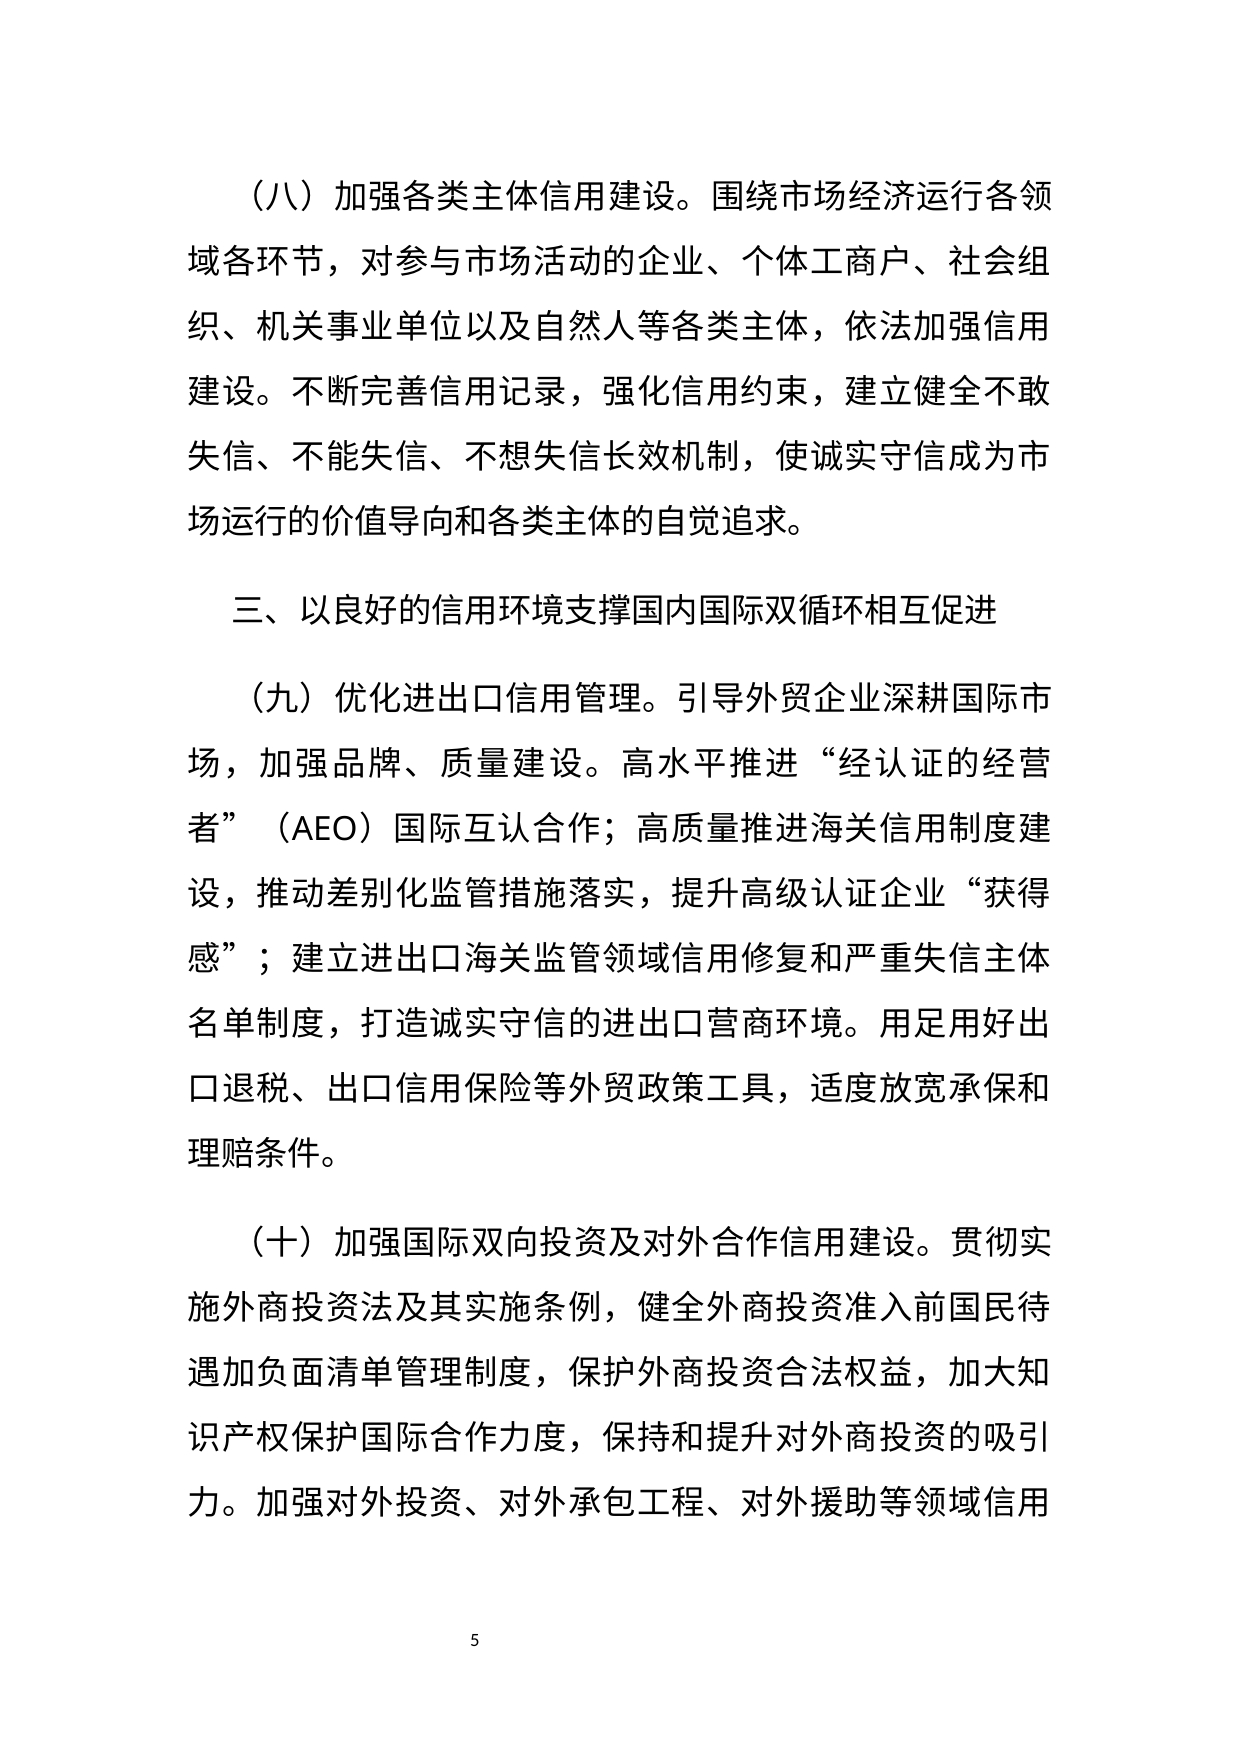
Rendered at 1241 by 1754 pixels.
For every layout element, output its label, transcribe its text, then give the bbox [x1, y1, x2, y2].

text （八）加强各类主体信用建设。围绕市场经济运行各领域各环节，对参与市场活动的企业、个体工商户、社会组织、机关事业单位以及自然人等各类主体，依法加强信用建设。不断完善信用记录，强化信用约束，建立健全不敢失信、不能失信、不想失信长效机制，使诚实守信成为市场运行的价值导向和各类主体的自觉追求。 [187, 162, 1053, 552]
text （九）优化进出口信用管理。引导外贸企业深耕国际市场，加强品牌、质量建设。高水平推进“经认证的经营者”（AEO）国际互认合作；高质量推进海关信用制度建设，推动差别化监管措施落实，提升高级认证企业“获得感”；建立进出口海关监管领域信用修复和严重失信主体名单制度，打造诚实守信的进出口营商环境。用足用好出口退税、出口信用保险等外贸政策工具，适度放宽承保和理赔条件。 [187, 664, 1053, 1184]
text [187, 1207, 1053, 1532]
text 三、以良好的信用环境支撑国内国际双循环相互促进 [187, 575, 1053, 640]
